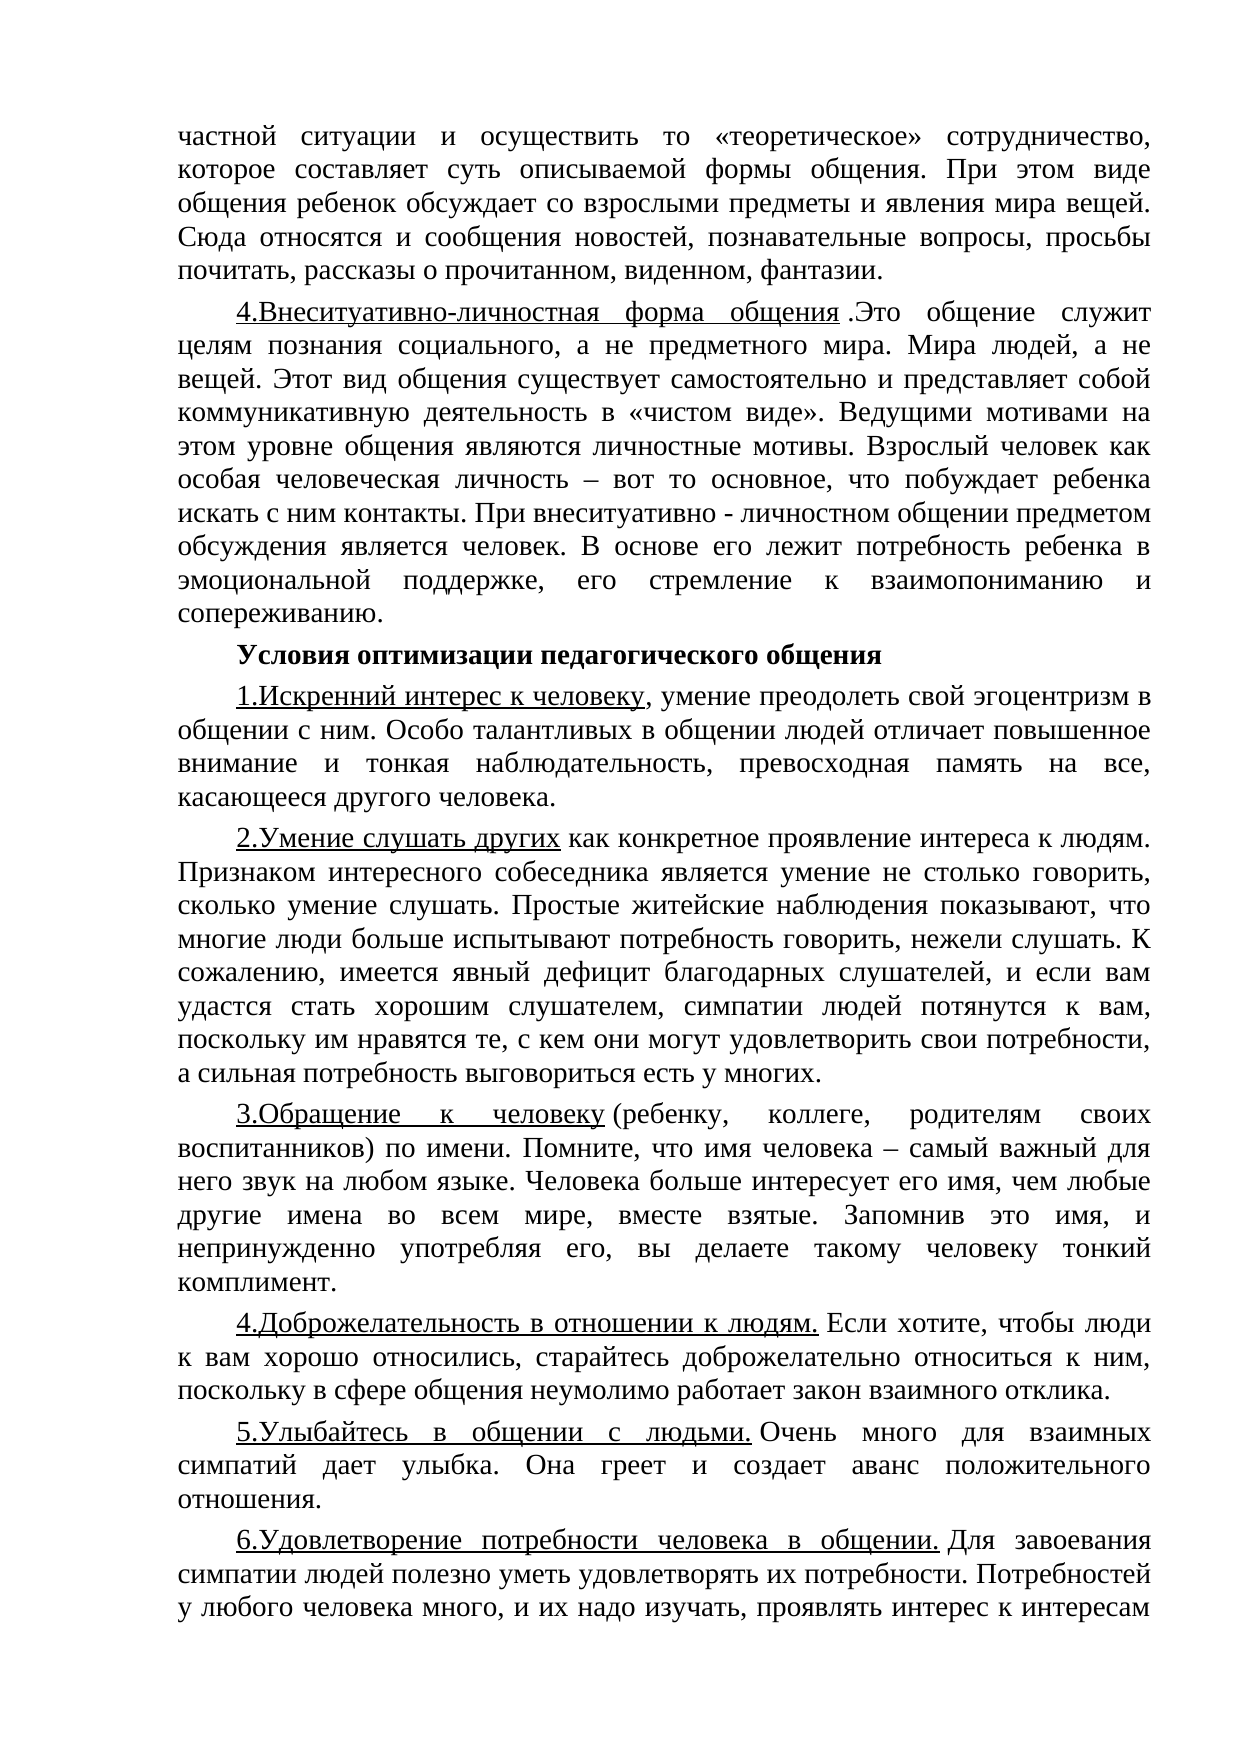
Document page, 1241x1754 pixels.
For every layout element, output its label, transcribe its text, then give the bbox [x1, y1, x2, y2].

text 5.Улыбайтесь в общении с людьми. Очень много для взаимных симпатий дает улыбка. Она греет и создает аванс положительного отношения. [177, 1414, 1152, 1514]
text Условия оптимизации педагогического общения [177, 637, 1152, 670]
text 1.Искренний интерес к человеку, умение преодолеть свой эгоцентризм в общении с ним. Особо талантливых в общении людей отличает повышенное внимание и тонкая наблюдательность, превосходная память на все, касающееся другого человека. [177, 678, 1152, 812]
text 4.Доброжелательность в отношении к людям. Если хотите, чтобы люди к вам хорошо относились, старайтесь доброжелательно относиться к ним, поскольку в сфере общения неумолимо работает закон взаимного отклика. [177, 1305, 1152, 1406]
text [177, 1522, 1152, 1623]
text 4.Внеситуативно-личностная форма общения .Это общение служит целям познания социального, а не предметного мира. Мира людей, а не вещей. Этот вид общения существует самостоятельно и представляет собой коммуникативную деятельность в «чистом виде». Ведущими мотивами на этом уровне общения являются личностные мотивы. Взрослый человек как особая человеческая личность – вот то основное, что побуждает ребенка искать с ним контакты. При внеситуативно - личностном общении предметом обсуждения является человек. В основе его лежит потребность ребенка в эмоциональной поддержке, его стремление к взаимопониманию и сопереживанию. [177, 294, 1152, 629]
text 3.Обращение к человеку (ребенку, коллеге, родителям своих воспитанников) по имени. Помните, что имя человека – самый важный для него звук на любом языке. Человека больше интересует его имя, чем любые другие имена во всем мире, вместе взятые. Запомнив это имя, и непринужденно употребляя его, вы делаете такому человеку тонкий комплимент. [177, 1096, 1152, 1298]
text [177, 118, 1152, 286]
text 2.Умение слушать других как конкретное проявление интереса к людям. Признаком интересного собеседника является умение не столько говорить, сколько умение слушать. Простые житейские наблюдения показывают, что многие люди больше испытывают потребность говорить, нежели слушать. К сожалению, имеется явный дефицит благодарных слушателей, и если вам удастся стать хорошим слушателем, симпатии людей потянутся к вам, поскольку им нравятся те, с кем они могут удовлетворить свои потребности, а сильная потребность выговориться есть у многих. [177, 820, 1152, 1088]
